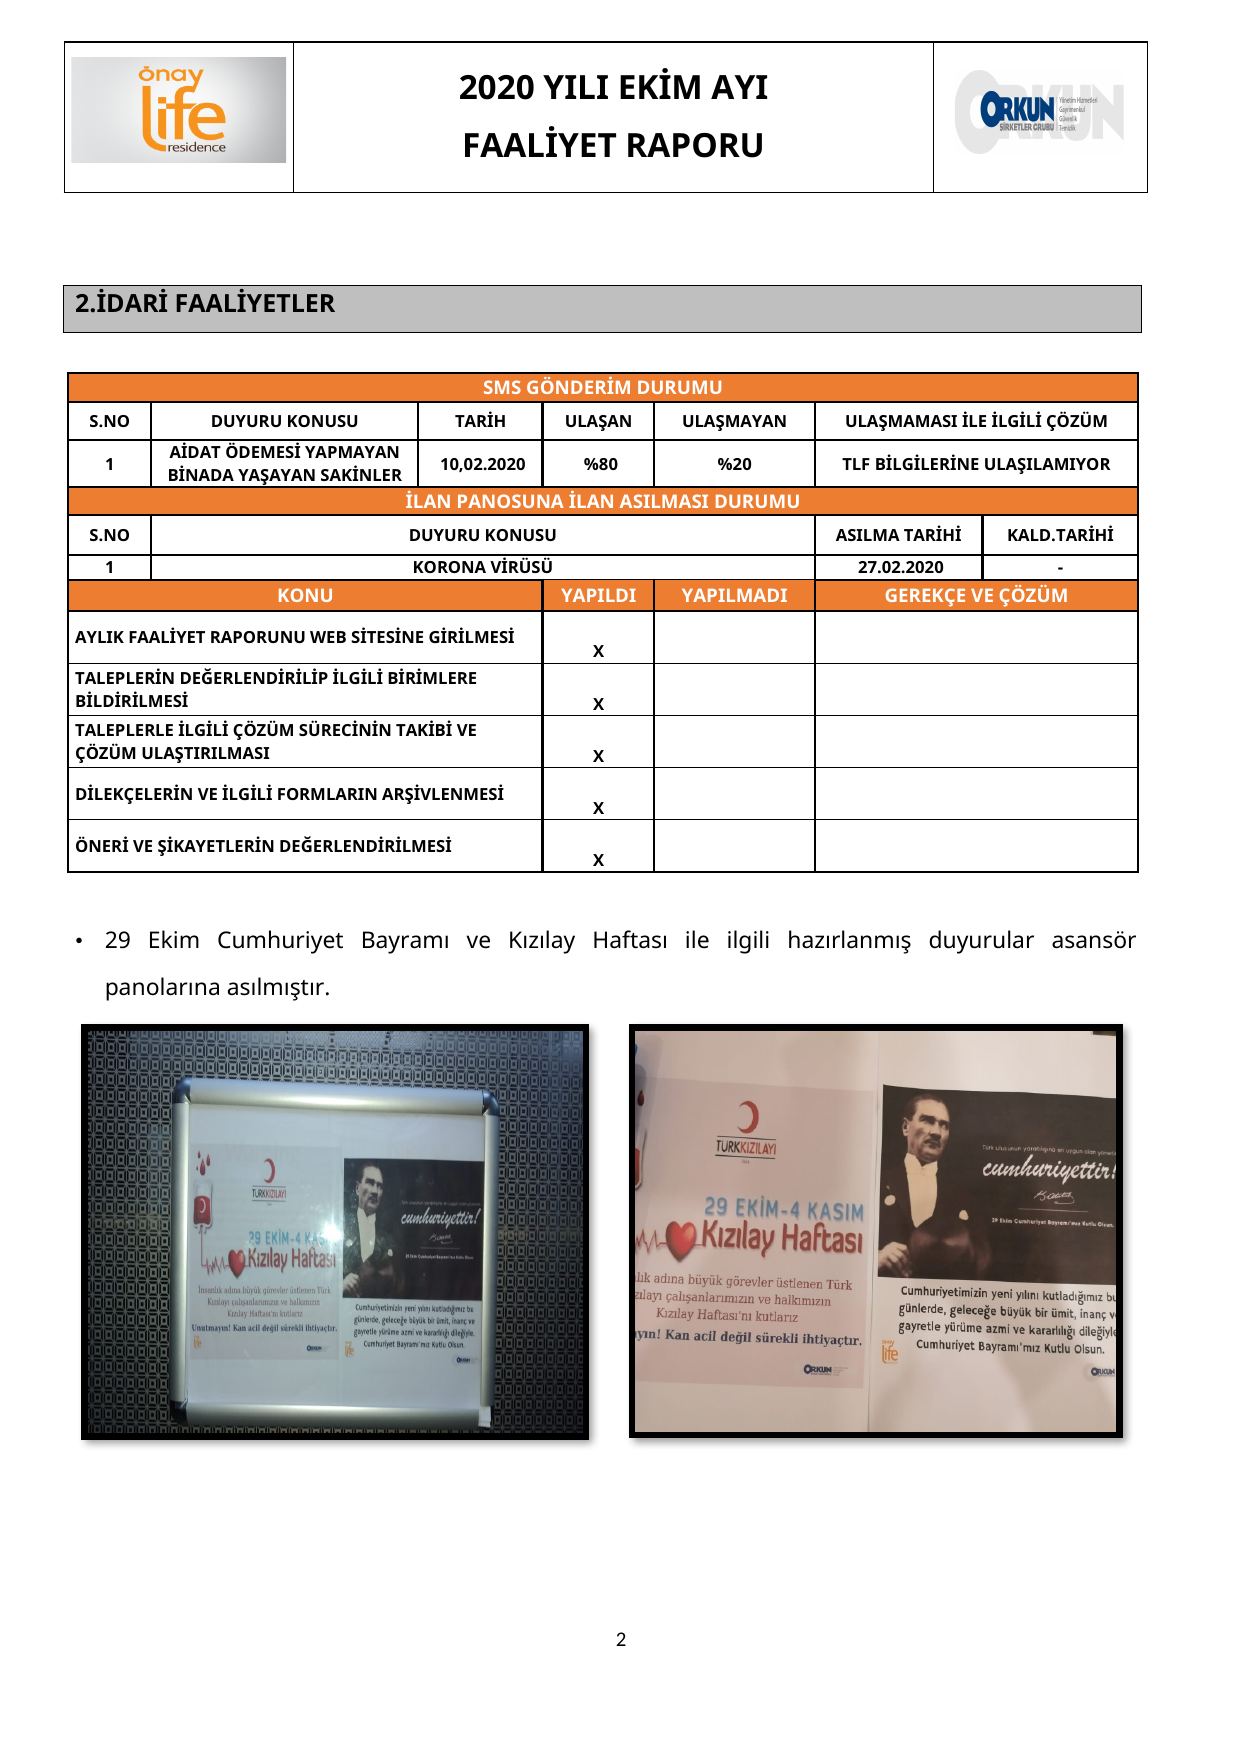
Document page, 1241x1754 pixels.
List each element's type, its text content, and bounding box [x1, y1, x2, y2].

table_cell %20 [655, 441, 814, 486]
table_cell KORONA VİRÜSÜ [152, 556, 814, 578]
table_cell 1 [69, 441, 150, 486]
table_cell S.NO [69, 516, 150, 553]
table_cell İLAN PANOSUNA İLAN ASILMASI DURUMU [69, 488, 1137, 514]
table_cell GEREKÇE VE ÇÖZÜM [816, 581, 1137, 610]
table_cell [655, 716, 814, 767]
table_header 2.İDARİ FAALİYETLER [64, 286, 1141, 332]
table_cell TARİH [419, 403, 541, 439]
picture [88, 1031, 583, 1433]
picture [71, 57, 287, 163]
table_cell ULAŞMAMASI İLE İLGİLİ ÇÖZÜM [816, 403, 1137, 439]
table_cell AİDAT ÖDEMESİ YAPMAYAN BİNADA YAŞAYAN SAKİNLER [152, 441, 417, 486]
table_cell YAPILMADI [655, 580, 814, 610]
table_cell [655, 820, 814, 871]
table_cell [816, 768, 1137, 819]
table_cell S.NO [69, 403, 150, 439]
table_cell AYLIK FAALİYET RAPORUNU WEB SİTESİNE GİRİLMESİ [69, 612, 541, 663]
table_cell ULAŞMAYAN [655, 403, 814, 439]
table_cell KALD.TARİHİ [984, 516, 1137, 553]
table_cell DİLEKÇELERİN VE İLGİLİ FORMLARIN ARŞİVLENMESİ [69, 768, 541, 819]
table_cell [655, 664, 814, 715]
table_cell TALEPLERLE İLGİLİ ÇÖZÜM SÜRECİNİN TAKİBİ VE ÇÖZÜM ULAŞTIRILMASI [69, 716, 541, 767]
table_cell YAPILDI [544, 580, 653, 610]
table_cell TALEPLERİN DEĞERLENDİRİLİP İLGİLİ BİRİMLERE BİLDİRİLMESİ [69, 664, 541, 715]
table_cell X [544, 612, 653, 663]
table_cell [655, 612, 814, 663]
table_cell DUYURU KONUSU [152, 403, 417, 439]
table_cell X [544, 768, 653, 819]
table_cell TLF BİLGİLERİNE ULAŞILAMIYOR [816, 441, 1137, 486]
table_cell %80 [544, 441, 653, 486]
table_header SMS GÖNDERİM DURUMU [69, 374, 1137, 401]
table_cell ÖNERİ VE ŞİKAYETLERİN DEĞERLENDİRİLMESİ [69, 820, 541, 871]
picture [954, 70, 1124, 154]
table_cell [655, 768, 814, 819]
table_cell KONU [69, 581, 541, 610]
table_cell DUYURU KONUSU [152, 516, 814, 553]
table_cell [816, 820, 1137, 871]
table_cell [816, 664, 1137, 715]
table_cell 1 [69, 556, 150, 578]
list 29 Ekim Cumhuriyet Bayramı ve Kızılay Haftası ile ilgili hazırlanmış duyurular asansör panolarına asılmıştır. [75, 924, 1138, 1002]
table_cell - [984, 556, 1137, 578]
table_cell X [544, 820, 653, 871]
table_cell ASILMA TARİHİ [816, 516, 981, 553]
table_cell ULAŞAN [544, 403, 653, 439]
table_cell [816, 716, 1137, 767]
table_cell [816, 612, 1137, 663]
table_cell X [544, 716, 653, 767]
picture [635, 1031, 1116, 1432]
table_cell 27.02.2020 [816, 556, 981, 578]
table_cell 10,02.2020 [419, 441, 541, 486]
table_cell X [544, 664, 653, 715]
